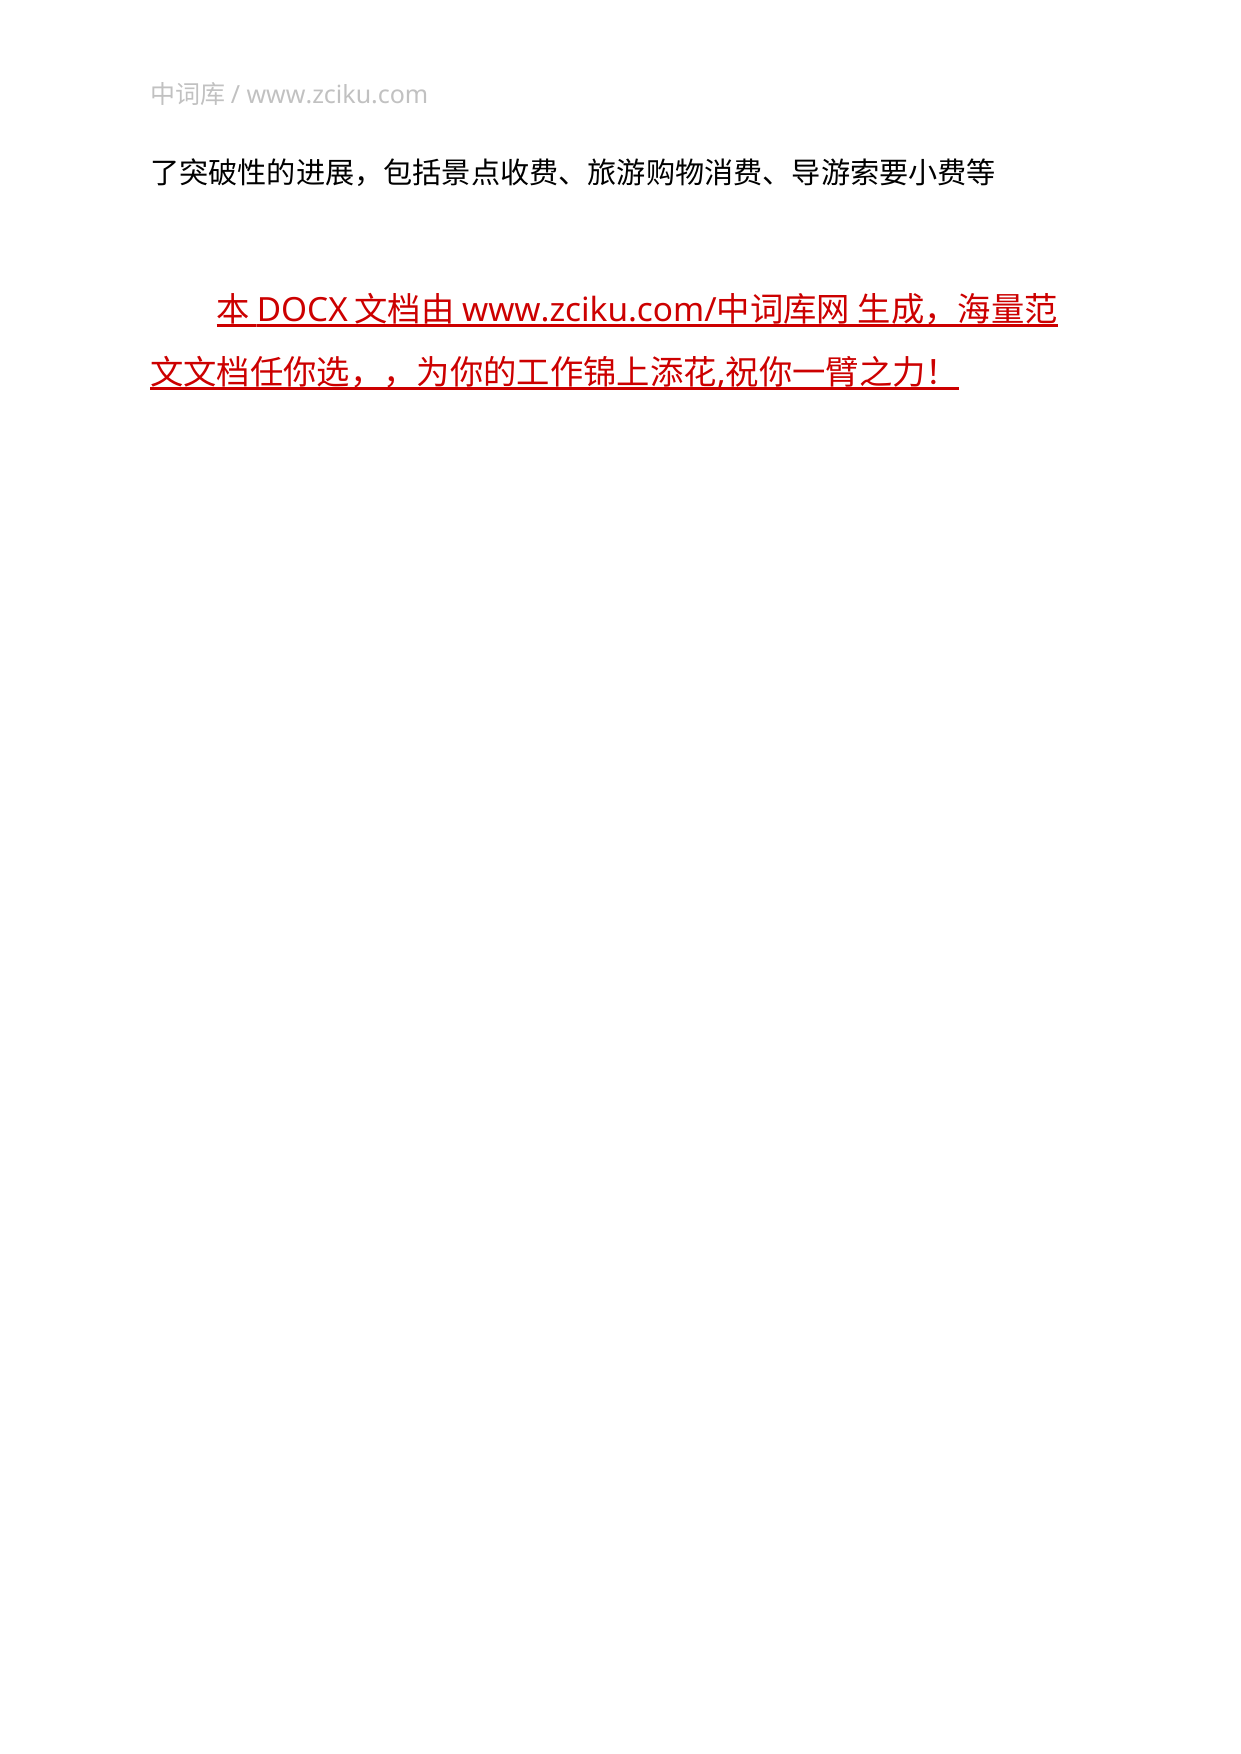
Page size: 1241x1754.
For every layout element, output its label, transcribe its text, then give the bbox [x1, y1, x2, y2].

text 本DOCX文档由 www.zciku.com/中词库网 生成，海量范文文档任你选，，为你的工作锦上添花,祝你一臂之力！ [150, 283, 1090, 394]
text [150, 150, 1090, 192]
